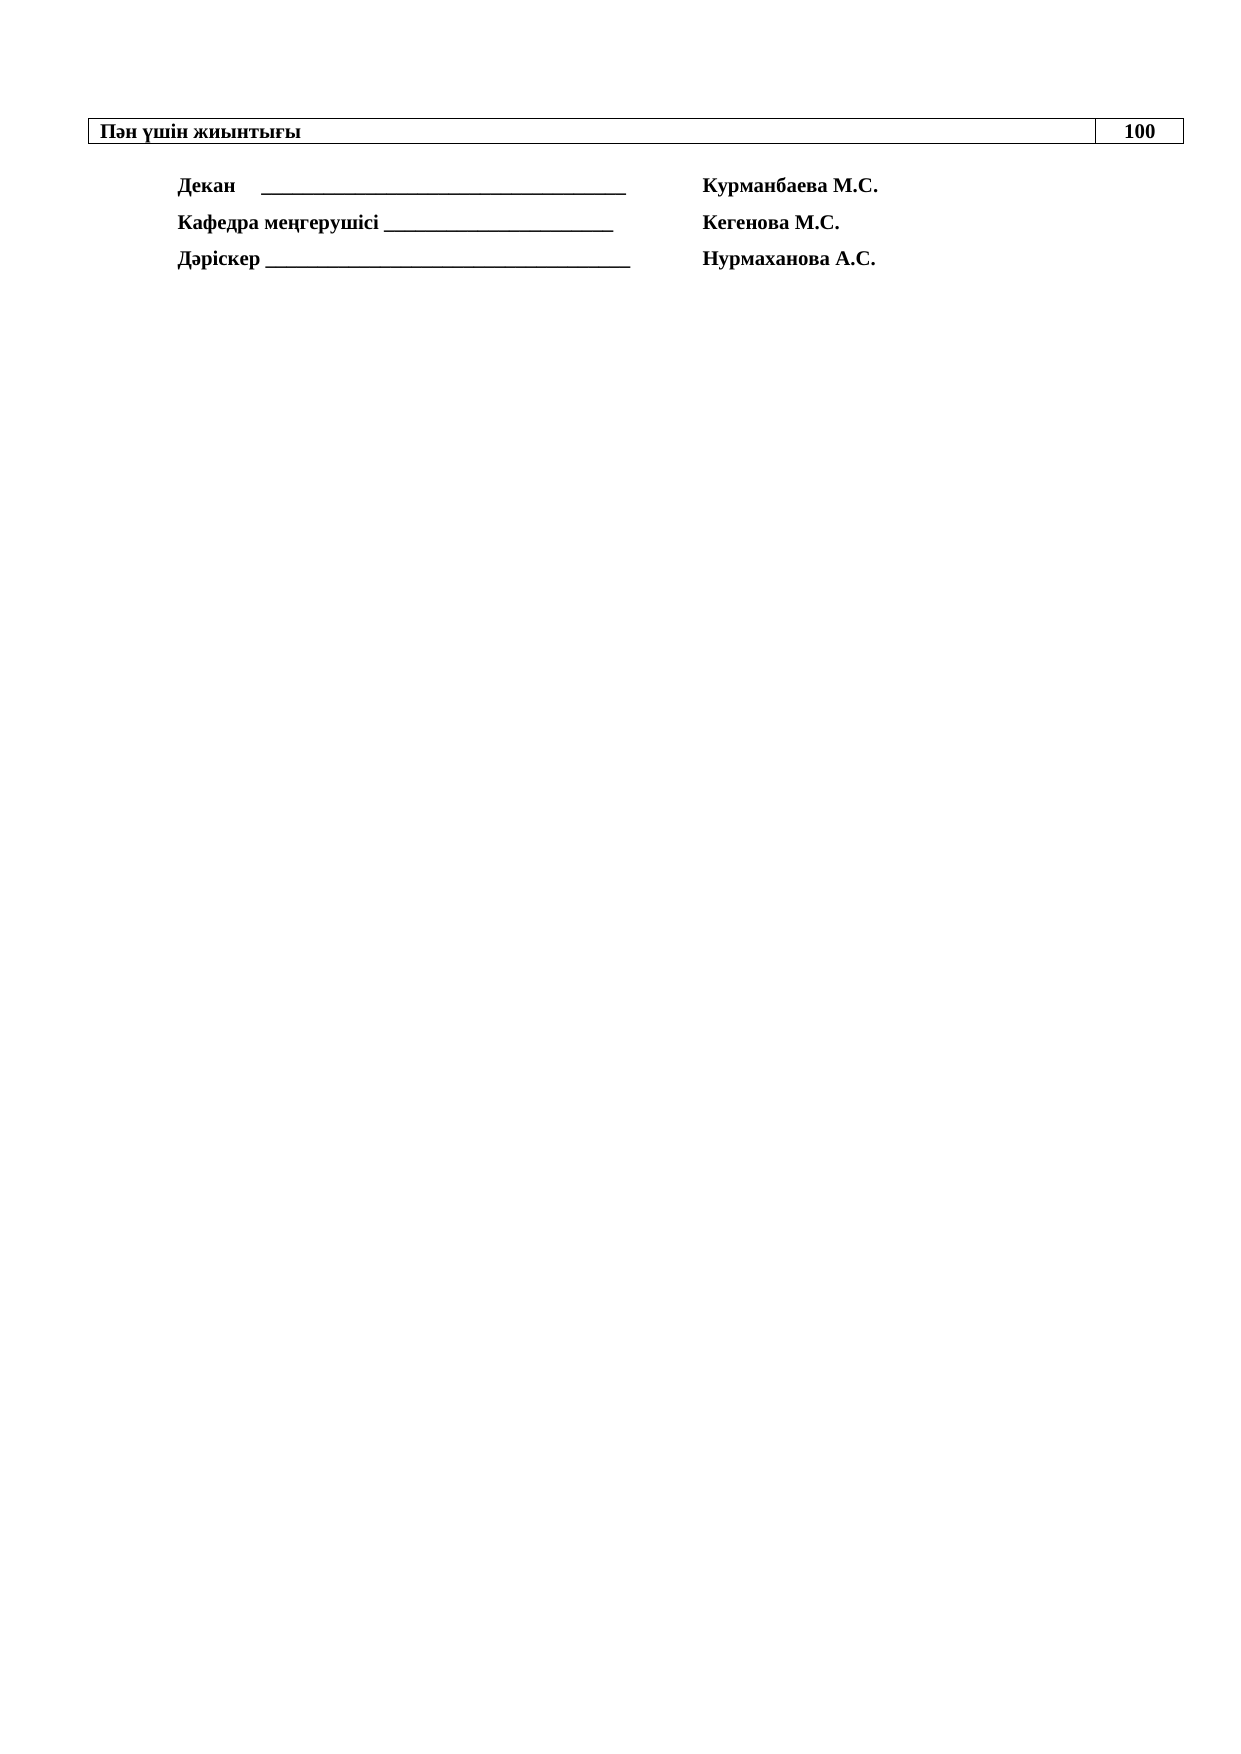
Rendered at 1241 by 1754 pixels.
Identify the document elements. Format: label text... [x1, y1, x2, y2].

text Дәріскер ___________________________________ Нурмаханова А.С. [177, 246, 1152, 270]
table_cell 100 [1096, 119, 1183, 143]
text Кафедра меңгерушісі ______________________ Кегенова М.С. [177, 209, 1152, 234]
table_cell Пән үшін жиынтығы [89, 119, 1095, 143]
text Декан ___________________________________ Курманбаева М.С. [177, 173, 1152, 197]
